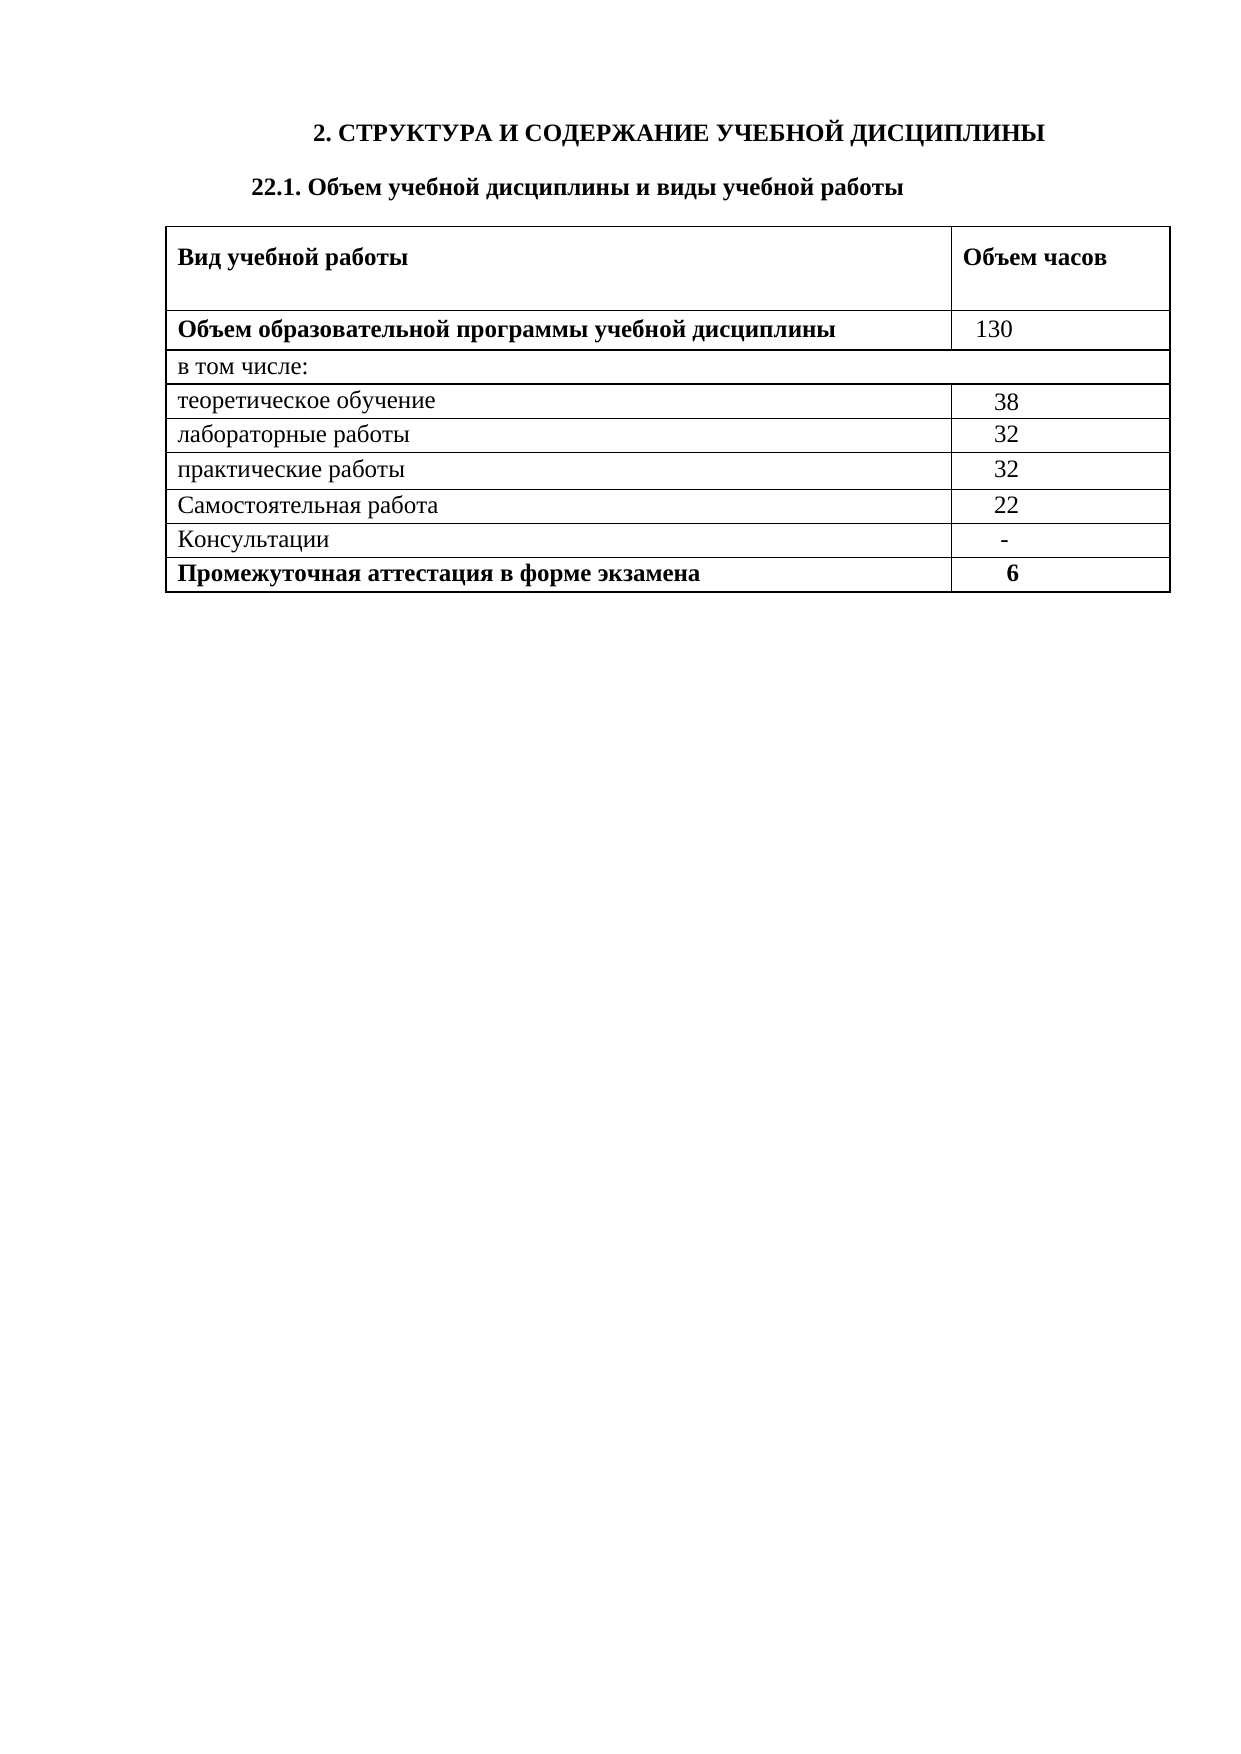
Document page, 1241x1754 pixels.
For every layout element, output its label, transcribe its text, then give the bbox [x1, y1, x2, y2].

table_header Вид учебной работы [167, 227, 951, 309]
table_cell Самостоятельная работа [167, 490, 951, 523]
table_cell теоретическое обучение [167, 385, 951, 417]
table_cell Консультации [167, 524, 951, 557]
table_header Объем часов [952, 227, 1169, 309]
table_cell 32 [952, 419, 1169, 452]
table_cell лабораторные работы [167, 419, 951, 452]
table_cell 22 [952, 490, 1169, 523]
table_cell 32 [952, 453, 1169, 488]
table_cell 130 [952, 311, 1169, 349]
table_cell практические работы [167, 453, 951, 488]
text 22.1. Объем учебной дисциплины и виды учебной работы [177, 172, 1181, 201]
table_cell 38 [952, 385, 1169, 417]
text 2. СТРУКТУРА И СОДЕРЖАНИЕ УЧЕБНОЙ ДИСЦИПЛИНЫ [177, 118, 1181, 147]
table_cell Объем образовательной программы учебной дисциплины [167, 311, 951, 349]
table_cell в том числе: [167, 351, 1169, 383]
table_cell 6 [952, 558, 1169, 591]
table_cell - [952, 524, 1169, 557]
table_cell Промежуточная аттестация в форме экзамена [167, 558, 951, 591]
